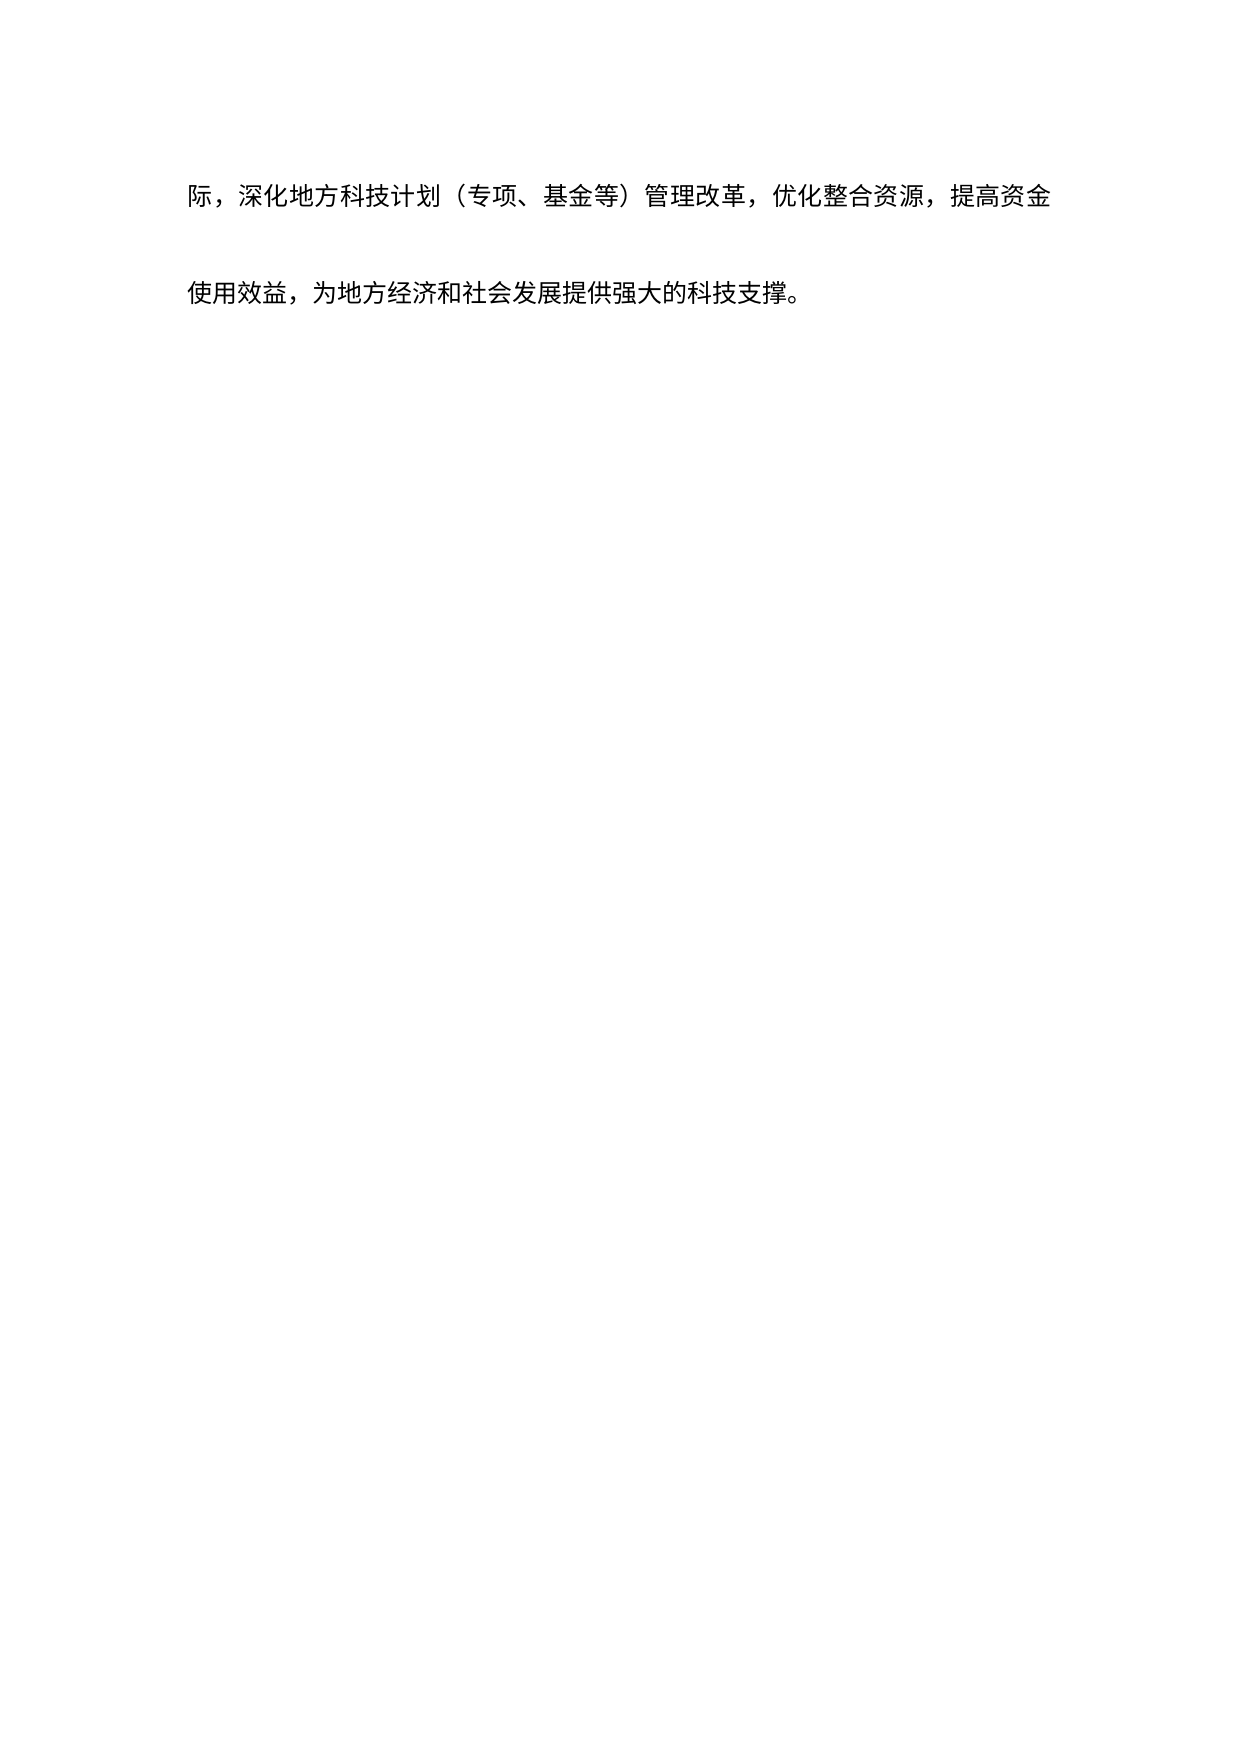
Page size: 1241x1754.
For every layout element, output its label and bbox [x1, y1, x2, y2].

text [187, 162, 1053, 324]
